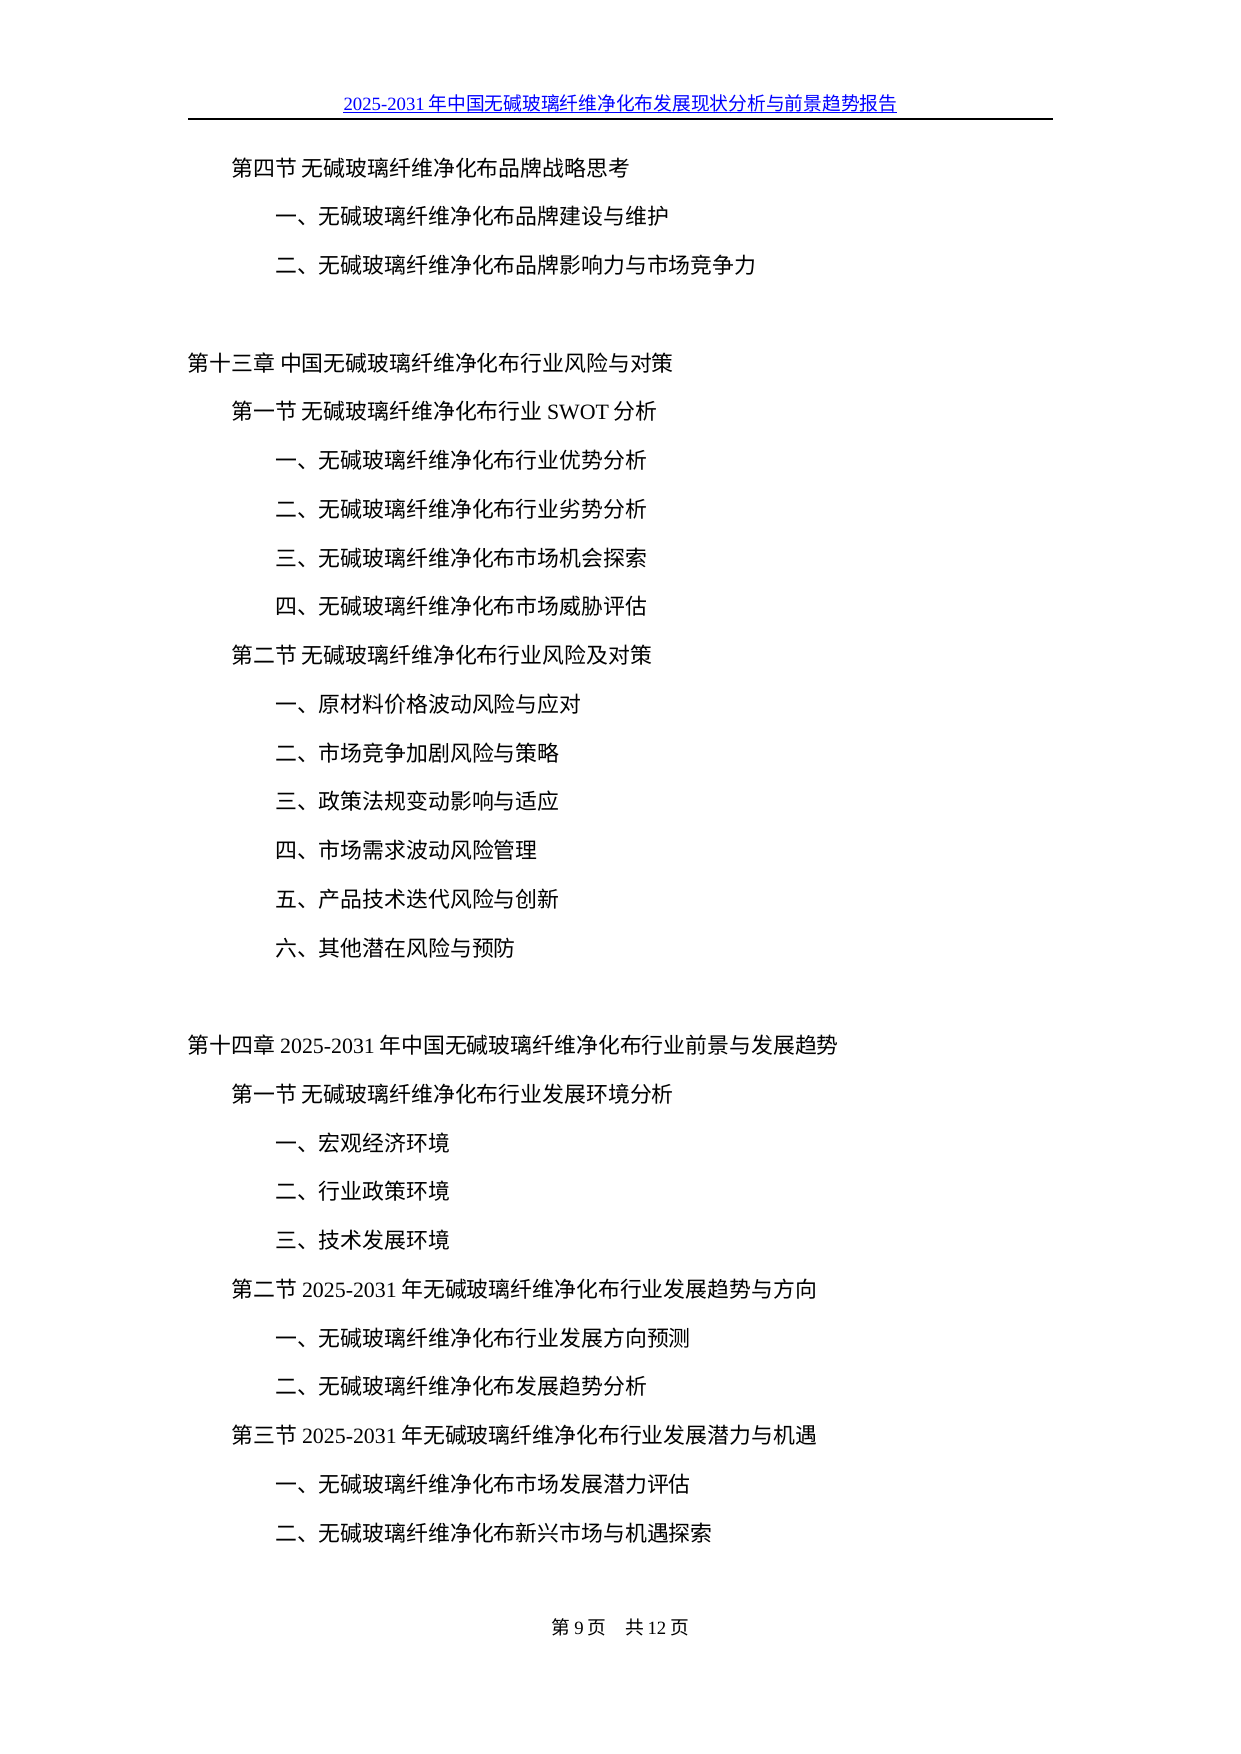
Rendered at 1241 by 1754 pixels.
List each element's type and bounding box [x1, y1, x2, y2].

text [187, 150, 1053, 1548]
